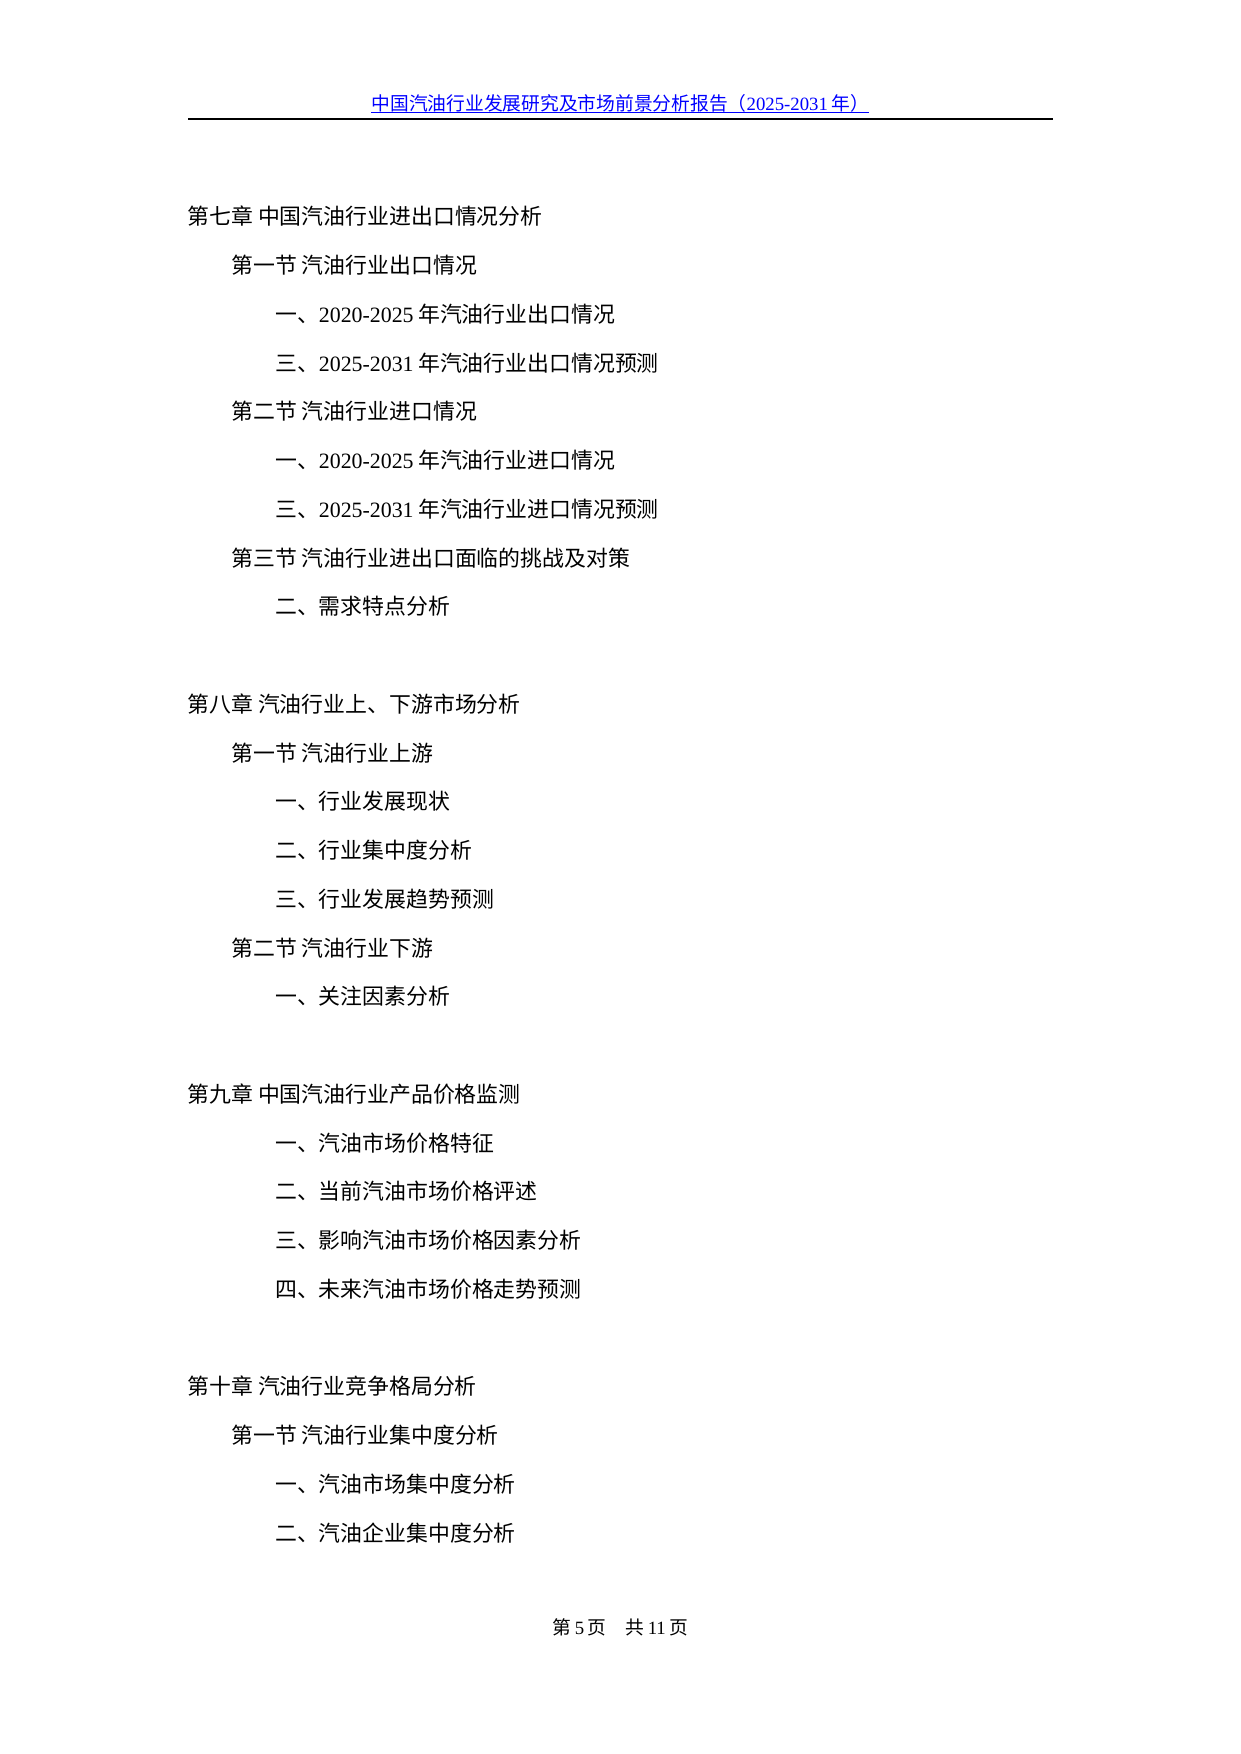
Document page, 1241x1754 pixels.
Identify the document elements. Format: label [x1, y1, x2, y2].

text [187, 150, 1053, 1548]
